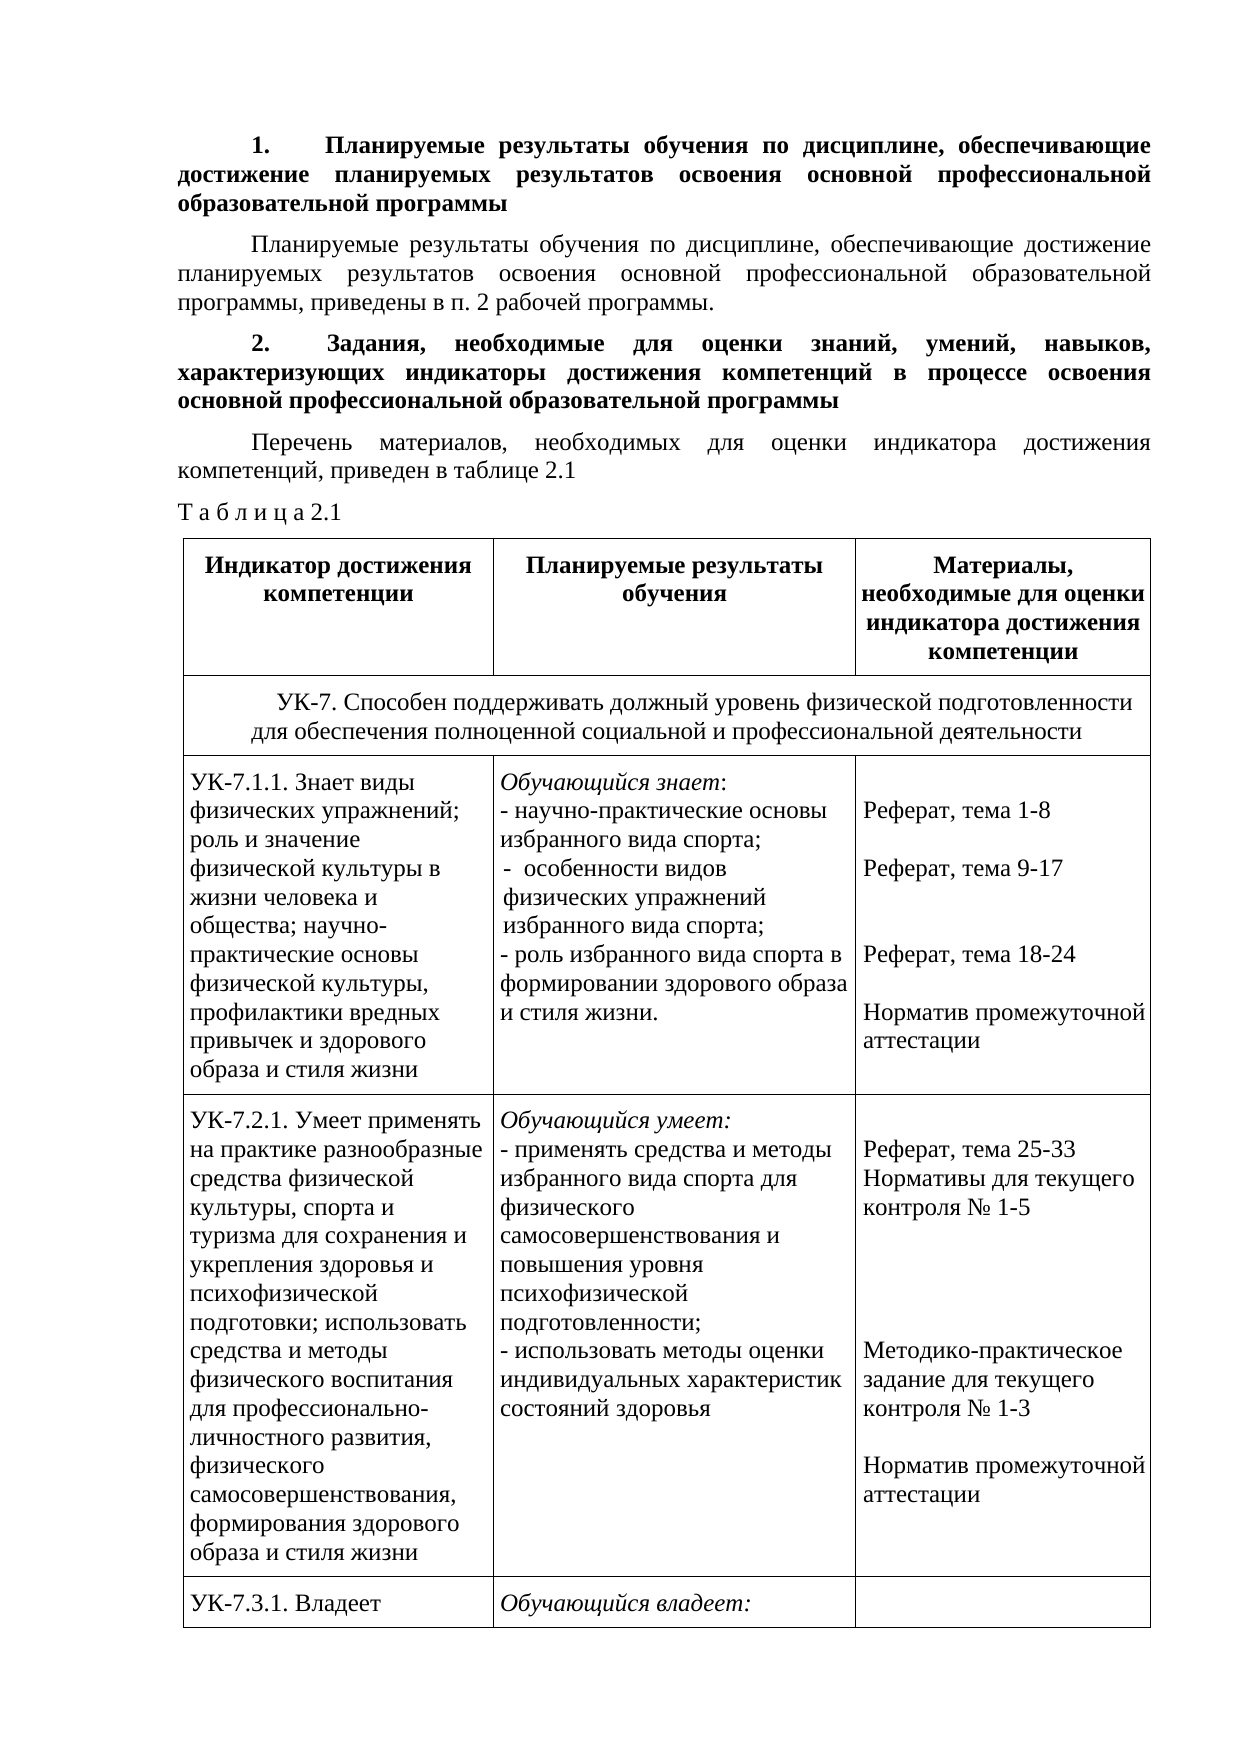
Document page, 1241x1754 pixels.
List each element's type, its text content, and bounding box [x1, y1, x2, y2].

table_cell Реферат, тема 25-33 Нормативы для текущего контроля № 1-5 Методико-практическое задание для текущего контроля № 1-3 Норматив промежуточной аттестации [856, 1095, 1150, 1576]
text Т а б л и ц а 2.1 [177, 497, 1152, 526]
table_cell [856, 1577, 1150, 1627]
table_cell УК-7. Способен поддерживать должный уровень физической подготовленности для обеспечения полноценной социальной и профессиональной деятельности [184, 676, 1150, 755]
table_cell Обучающийся умеет: - применять средства и методы избранного вида спорта для физического самосовершенствования и повышения уровня психофизической подготовленности; - использовать методы оценки индивидуальных характеристик состояний здоровья [494, 1095, 855, 1576]
table_cell Обучающийся знает: - научно-практические основы избранного вида спорта; - особенности видов физических упражнений избранного вида спорта; - роль избранного вида спорта в формировании здорового образа и стиля жизни. [494, 756, 855, 1094]
table_cell Реферат, тема 1-8 Реферат, тема 9-17 Реферат, тема 18-24 Норматив промежуточной аттестации [856, 756, 1150, 1094]
table_header Индикатор достижения компетенции [184, 539, 493, 675]
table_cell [184, 1577, 493, 1627]
text Планируемые результаты обучения по дисциплине, обеспечивающие достижение планируемых результатов освоения основной профессиональной образовательной программы, приведены в п. 2 рабочей программы. [177, 229, 1152, 316]
table_cell УК-7.1.1. Знает виды физических упражнений; роль и значение физической культуры в жизни человека и общества; научно-практические основы физической культуры, профилактики вредных привычек и здорового образа и стиля жизни [184, 756, 493, 1094]
text 2. Задания, необходимые для оценки знаний, умений, навыков, характеризующих индикаторы достижения компетенций в процессе освоения основной профессиональной образовательной программы [177, 328, 1152, 414]
text Перечень материалов, необходимых для оценки индикатора достижения компетенций, приведен в таблице 2.1 [177, 427, 1152, 484]
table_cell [494, 1577, 855, 1627]
table_cell УК-7.2.1. Умеет применять на практике разнообразные средства физической культуры, спорта и туризма для сохранения и укрепления здоровья и психофизической подготовки; использовать средства и методы физического воспитания для профессионально-личностного развития, физического самосовершенствования, формирования здорового образа и стиля жизни [184, 1095, 493, 1576]
table_header Планируемые результаты обучения [494, 539, 855, 675]
list Планируемые результаты обучения по дисциплине, обеспечивающие достижение планируемых результатов освоения основной профессиональной образовательной программы [177, 131, 1152, 217]
table_header Материалы, необходимые для оценки индикатора достижения компетенции [856, 539, 1150, 675]
